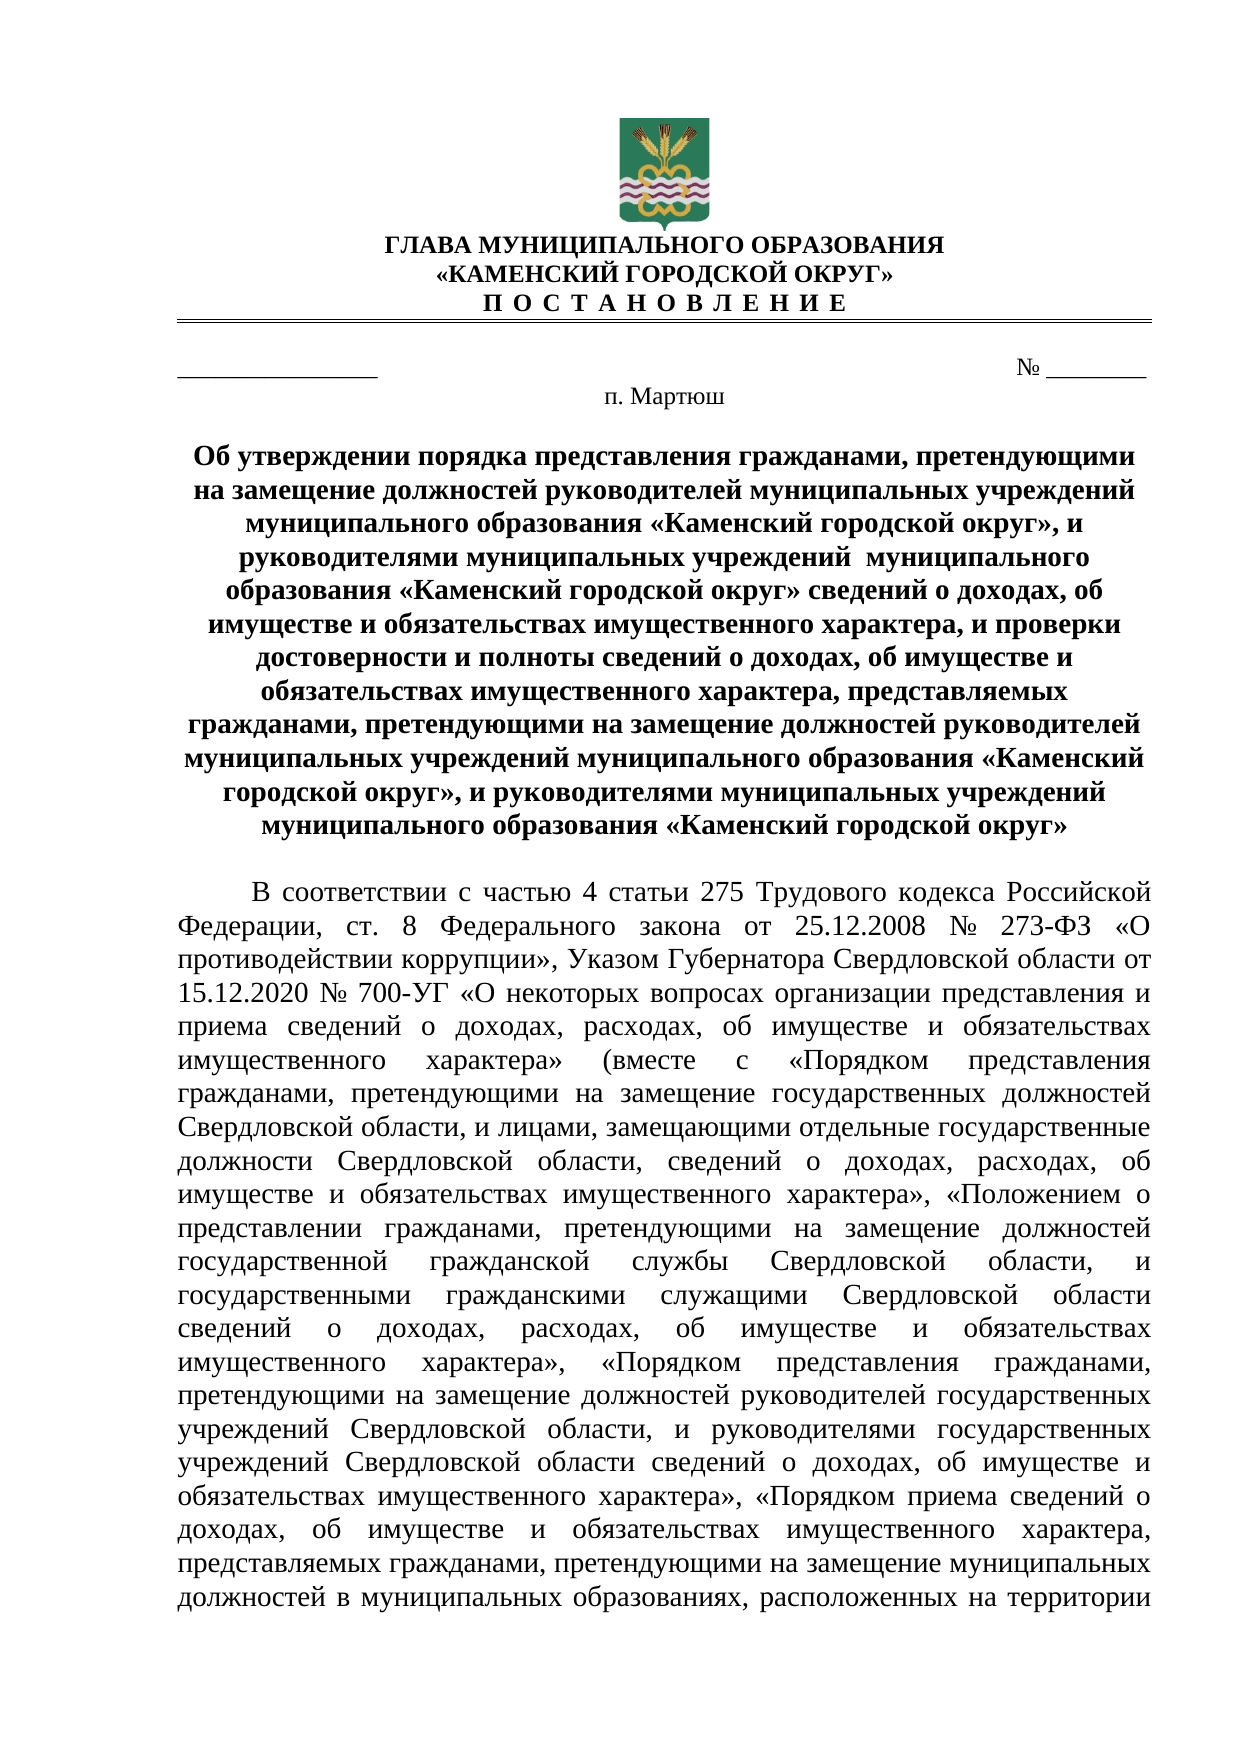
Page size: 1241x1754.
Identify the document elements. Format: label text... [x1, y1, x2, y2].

text «КАМЕНСКИЙ ГОРОДСКОЙ ОКРУГ» [177, 259, 1152, 288]
picture [619, 118, 710, 231]
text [177, 874, 1152, 1612]
text ________________ № ________ [177, 352, 1152, 381]
text п. Мартюш [177, 381, 1152, 409]
text ГЛАВА МУНИЦИПАЛЬНОГО ОБРАЗОВАНИЯ [177, 230, 1152, 259]
text Об утверждении порядка представления гражданами, претендующими на замещение должностей руководителей муниципальных учреждений муниципального образования «Каменский городской округ», и руководителями муниципальных учреждений муниципального образования «Каменский городской округ» сведений о доходах, об имуществе и обязательствах имущественного характера, и проверки достоверности и полноты сведений о доходах, об имуществе и обязательствах имущественного характера, представляемых гражданами, претендующими на замещение должностей руководителей муниципальных учреждений муниципального образования «Каменский городской округ», и руководителями муниципальных учреждений муниципального образования «Каменский городской округ» [177, 438, 1152, 841]
text ПОСТАНОВЛЕНИЕ [177, 288, 1152, 319]
